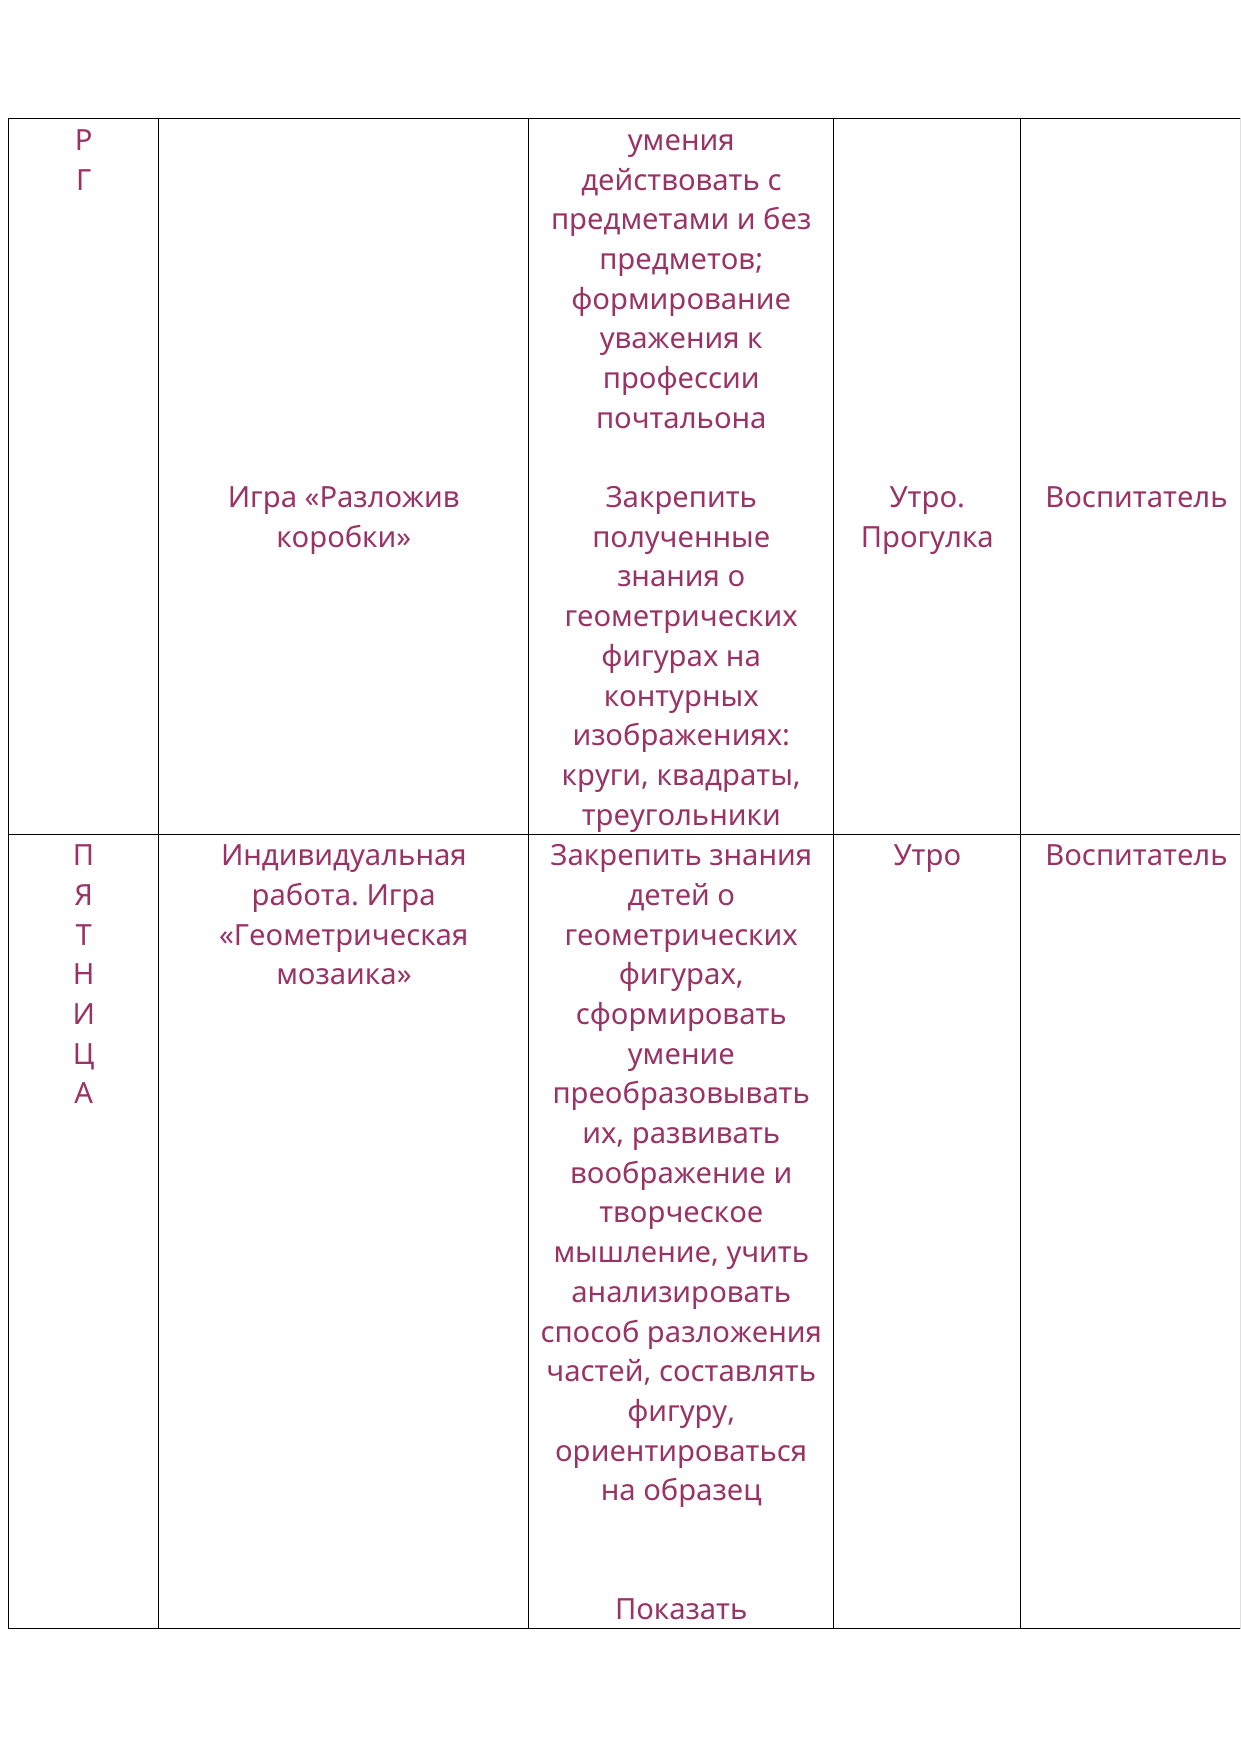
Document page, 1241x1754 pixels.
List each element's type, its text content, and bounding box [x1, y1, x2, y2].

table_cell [834, 119, 1020, 833]
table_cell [529, 119, 833, 833]
table_cell П Я Т Н И Ц А [9, 835, 158, 1628]
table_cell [1021, 835, 1240, 1628]
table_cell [1021, 119, 1240, 833]
table_cell Ч Е Т В Е Р Г [9, 119, 158, 833]
table_cell Утро Вечер [834, 835, 1020, 1628]
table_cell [159, 835, 528, 1628]
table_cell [159, 119, 528, 833]
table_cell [529, 835, 833, 1628]
